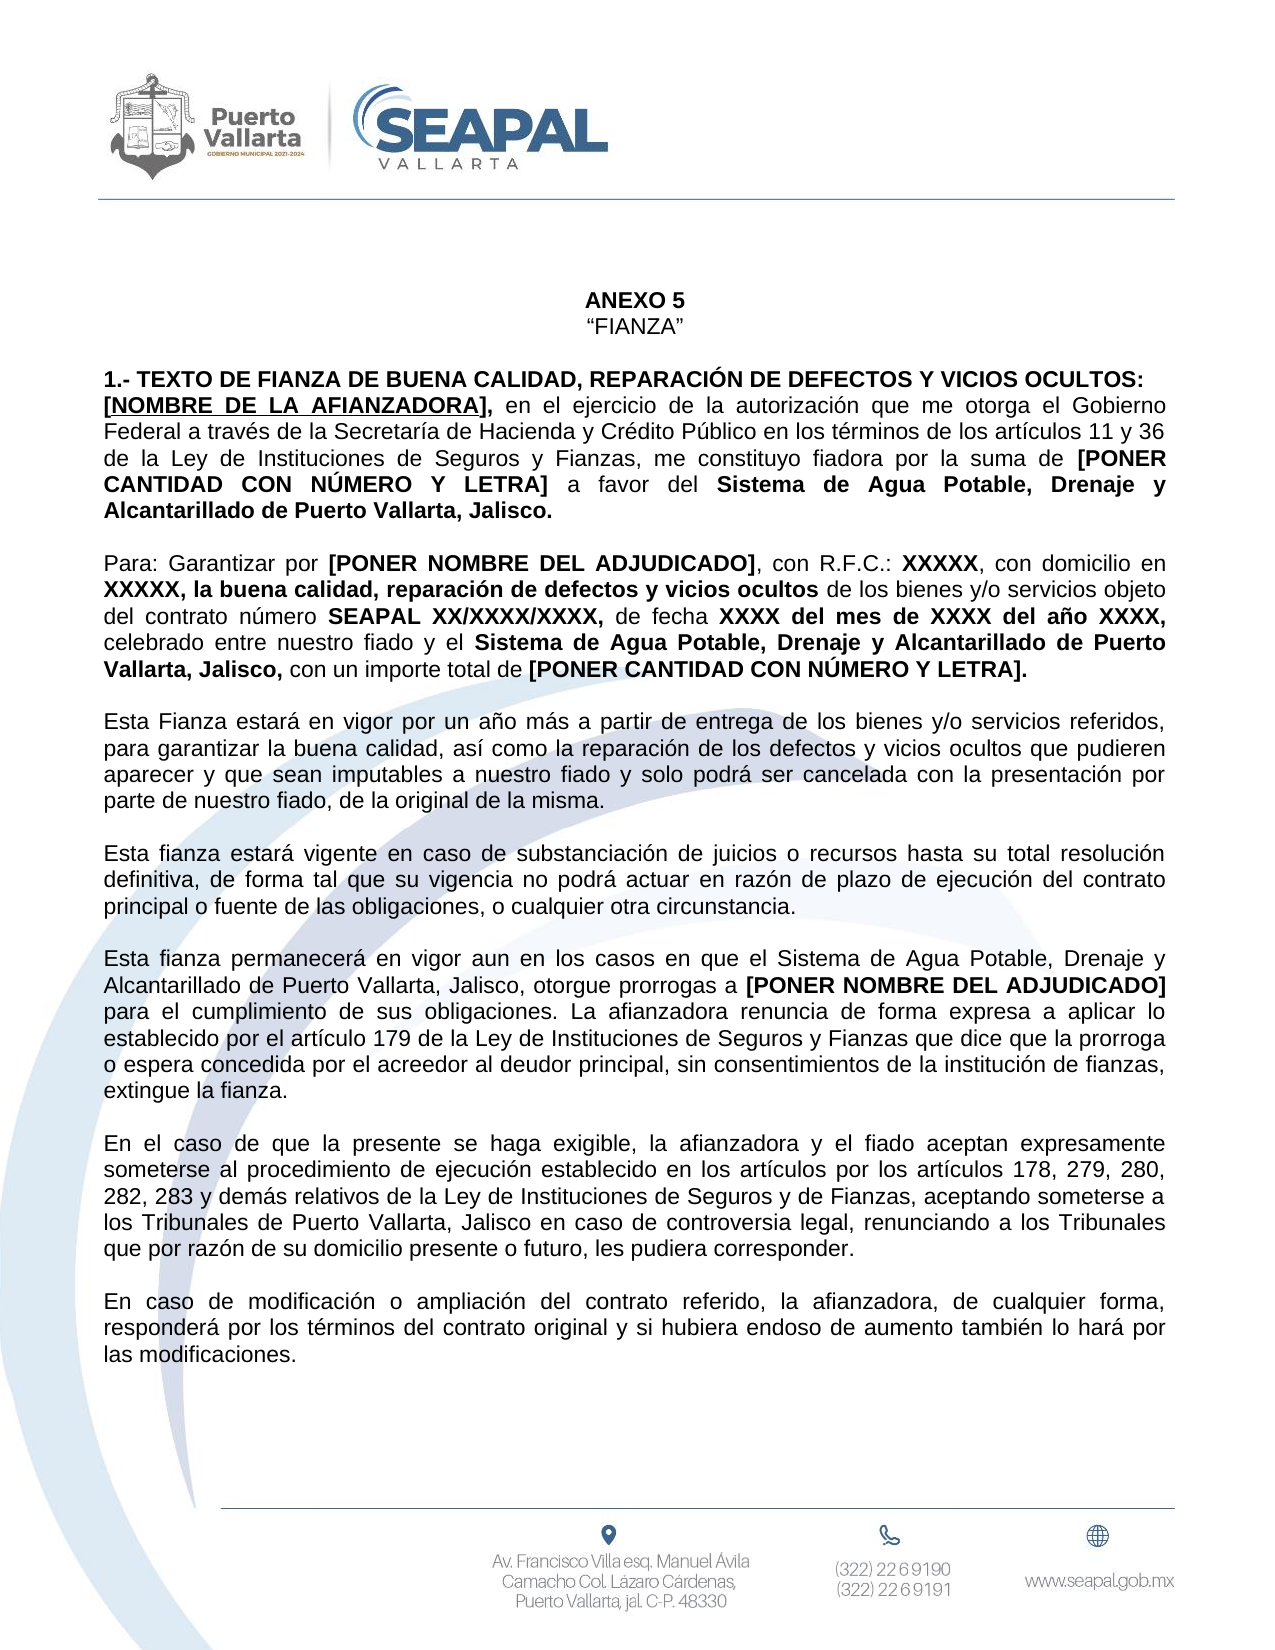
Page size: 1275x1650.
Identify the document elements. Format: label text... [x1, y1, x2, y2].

text En caso de modificación o ampliación del contrato referido, la afianzadora, de cualquier forma, responderá por los términos del contrato original y si hubiera endoso de aumento también lo hará por las modificaciones. [103, 1288, 1166, 1367]
text ANEXO 5 [103, 287, 1166, 313]
text Para: Garantizar por [PONER NOMBRE DEL ADJUDICADO], con R.F.C.: XXXXX, con domicilio en XXXXX, la buena calidad, reparación de defectos y vicios ocultos de los bienes y/o servicios objeto del contrato número SEAPAL XX/XXXX/XXXX, de fecha XXXX del mes de XXXX del año XXXX, celebrado entre nuestro fiado y el Sistema de Agua Potable, Drenaje y Alcantarillado de Puerto Vallarta, Jalisco, con un importe total de [PONER CANTIDAD CON NÚMERO Y LETRA]. [103, 550, 1166, 682]
text En el caso de que la presente se haga exigible, la afianzadora y el fiado aceptan expresamente someterse al procedimiento de ejecución establecido en los artículos por los artículos 178, 279, 280, 282, 283 y demás relativos de la Ley de Instituciones de Seguros y de Fianzas, aceptando someterse a los Tribunales de Puerto Vallarta, Jalisco en caso de controversia legal, renunciando a los Tribunales que por razón de su domicilio presente o futuro, les pudiera corresponder. [103, 1130, 1166, 1262]
text 1.- TEXTO DE FIANZA DE BUENA CALIDAD, REPARACIÓN DE DEFECTOS Y VICIOS OCULTOS: [103, 366, 1166, 392]
text “FIANZA” [103, 313, 1166, 339]
text Esta fianza estará vigente en caso de substanciación de juicios o recursos hasta su total resolución definitiva, de forma tal que su vigencia no podrá actuar en razón de plazo de ejecución del contrato principal o fuente de las obligaciones, o cualquier otra circunstancia. [103, 840, 1166, 919]
text [NOMBRE DE LA AFIANZADORA], en el ejercicio de la autorización que me otorga el Gobierno Federal a través de la Secretaría de Hacienda y Crédito Público en los términos de los artículos 11 y 36 de la Ley de Instituciones de Seguros y Fianzas, me constituyo fiadora por la suma de [PONER CANTIDAD CON NÚMERO Y LETRA] a favor del Sistema de Agua Potable, Drenaje y Alcantarillado de Puerto Vallarta, Jalisco. [103, 392, 1166, 524]
text Esta fianza permanecerá en vigor aun en los casos en que el Sistema de Agua Potable, Drenaje y Alcantarillado de Puerto Vallarta, Jalisco, otorgue prorrogas a [PONER NOMBRE DEL ADJUDICADO] para el cumplimiento de sus obligaciones. La afianzadora renuncia de forma expresa a aplicar lo establecido por el artículo 179 de la Ley de Instituciones de Seguros y Fianzas que dice que la prorroga o espera concedida por el acreedor al deudor principal, sin consentimientos de la institución de fianzas, extingue la fianza. [103, 945, 1166, 1103]
text Esta Fianza estará en vigor por un año más a partir de entrega de los bienes y/o servicios referidos, para garantizar la buena calidad, así como la reparación de los defectos y vicios ocultos que pudieren aparecer y que sean imputables a nuestro fiado y solo podrá ser cancelada con la presentación por parte de nuestro fiado, de la original de la misma. [103, 708, 1166, 814]
picture [0, 0, 1275, 1650]
